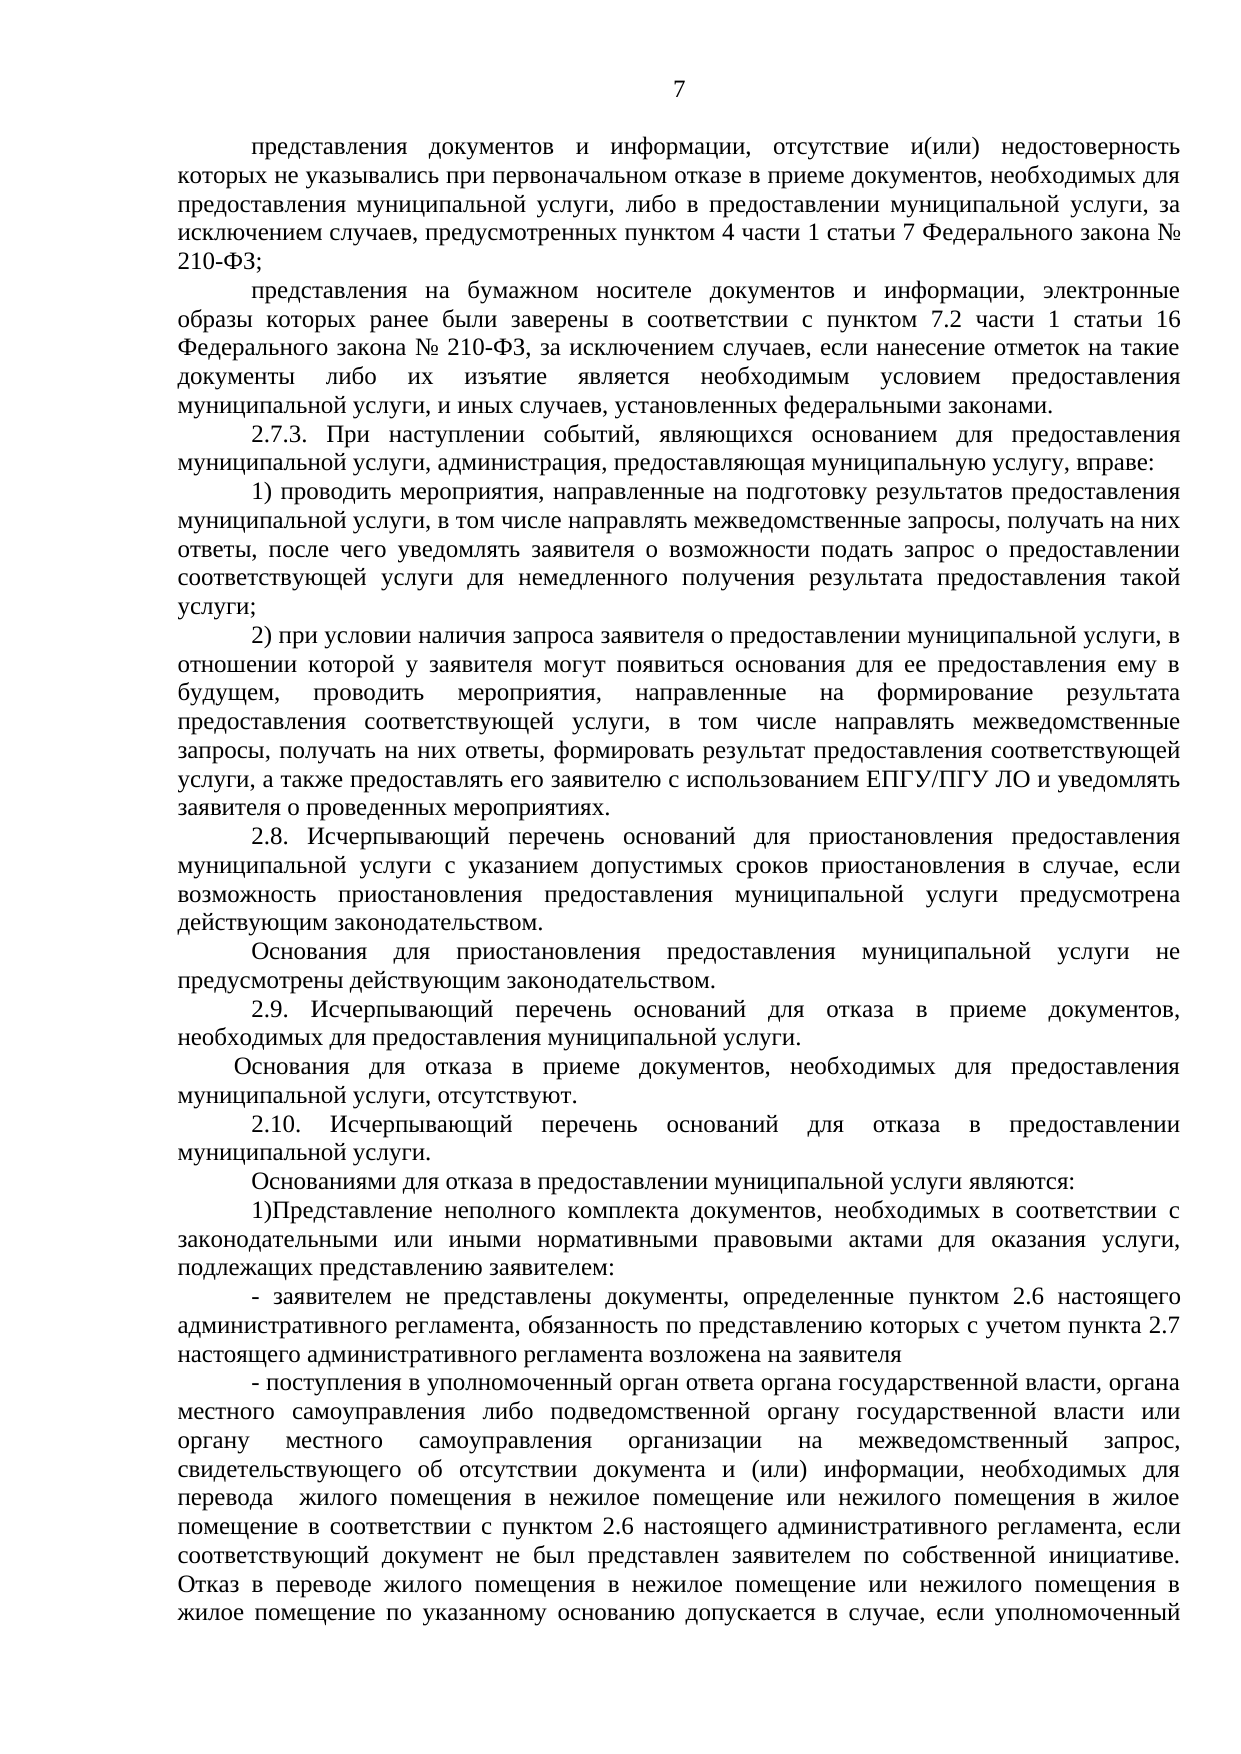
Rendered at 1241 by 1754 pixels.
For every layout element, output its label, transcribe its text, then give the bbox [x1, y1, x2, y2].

text 2.7.3. При наступлении событий, являющихся основанием для предоставления муниципальной услуги, администрация, предоставляющая муниципальную услугу, вправе: [177, 419, 1181, 476]
text представления документов и информации, отсутствие и(или) недостоверность которых не указывались при первоначальном отказе в приеме документов, необходимых для предоставления муниципальной услуги, либо в предоставлении муниципальной услуги, за исключением случаев, предусмотренных пунктом 4 части 1 статьи 7 Федерального закона № 210-ФЗ; [177, 131, 1181, 275]
text 2.10. Исчерпывающий перечень оснований для отказа в предоставлении муниципальной услуги. [177, 1109, 1181, 1166]
text 2) при условии наличия запроса заявителя о предоставлении муниципальной услуги, в отношении которой у заявителя могут появиться основания для ее предоставления ему в будущем, проводить мероприятия, направленные на формирование результата предоставления соответствующей услуги, в том числе направлять межведомственные запросы, получать на них ответы, формировать результат предоставления соответствующей услуги, а также предоставлять его заявителю с использованием ЕПГУ/ПГУ ЛО и уведомлять заявителя о проведенных мероприятиях. [177, 620, 1181, 821]
text Основания для приостановления предоставления муниципальной услуги не предусмотрены действующим законодательством. [177, 936, 1181, 994]
text 1)Представление неполного комплекта документов, необходимых в соответствии с законодательными или иными нормативными правовыми актами для оказания услуги, подлежащих представлению заявителем: [177, 1195, 1181, 1281]
text представления на бумажном носителе документов и информации, электронные образы которых ранее были заверены в соответствии с пунктом 7.2 части 1 статьи 16 Федерального закона № 210-ФЗ, за исключением случаев, если нанесение отметок на такие документы либо их изъятие является необходимым условием предоставления муниципальной услуги, и иных случаев, установленных федеральными законами. [177, 275, 1181, 419]
text - заявителем не представлены документы, определенные пунктом 2.6 настоящего административного регламента, обязанность по представлению которых с учетом пункта 2.7 настоящего административного регламента возложена на заявителя [177, 1281, 1181, 1367]
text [177, 1367, 1181, 1626]
text 2.8. Исчерпывающий перечень оснований для приостановления предоставления муниципальной услуги с указанием допустимых сроков приостановления в случае, если возможность приостановления предоставления муниципальной услуги предусмотрена действующим законодательством. [177, 821, 1181, 936]
text Основаниями для отказа в предоставлении муниципальной услуги являются: [177, 1166, 1181, 1195]
text 1) проводить мероприятия, направленные на подготовку результатов предоставления муниципальной услуги, в том числе направлять межведомственные запросы, получать на них ответы, после чего уведомлять заявителя о возможности подать запрос о предоставлении соответствующей услуги для немедленного получения результата предоставления такой услуги; [177, 476, 1181, 620]
text 2.9. Исчерпывающий перечень оснований для отказа в приеме документов, необходимых для предоставления муниципальной услуги. [177, 994, 1181, 1051]
text Основания для отказа в приеме документов, необходимых для предоставления муниципальной услуги, отсутствуют. [177, 1051, 1181, 1109]
